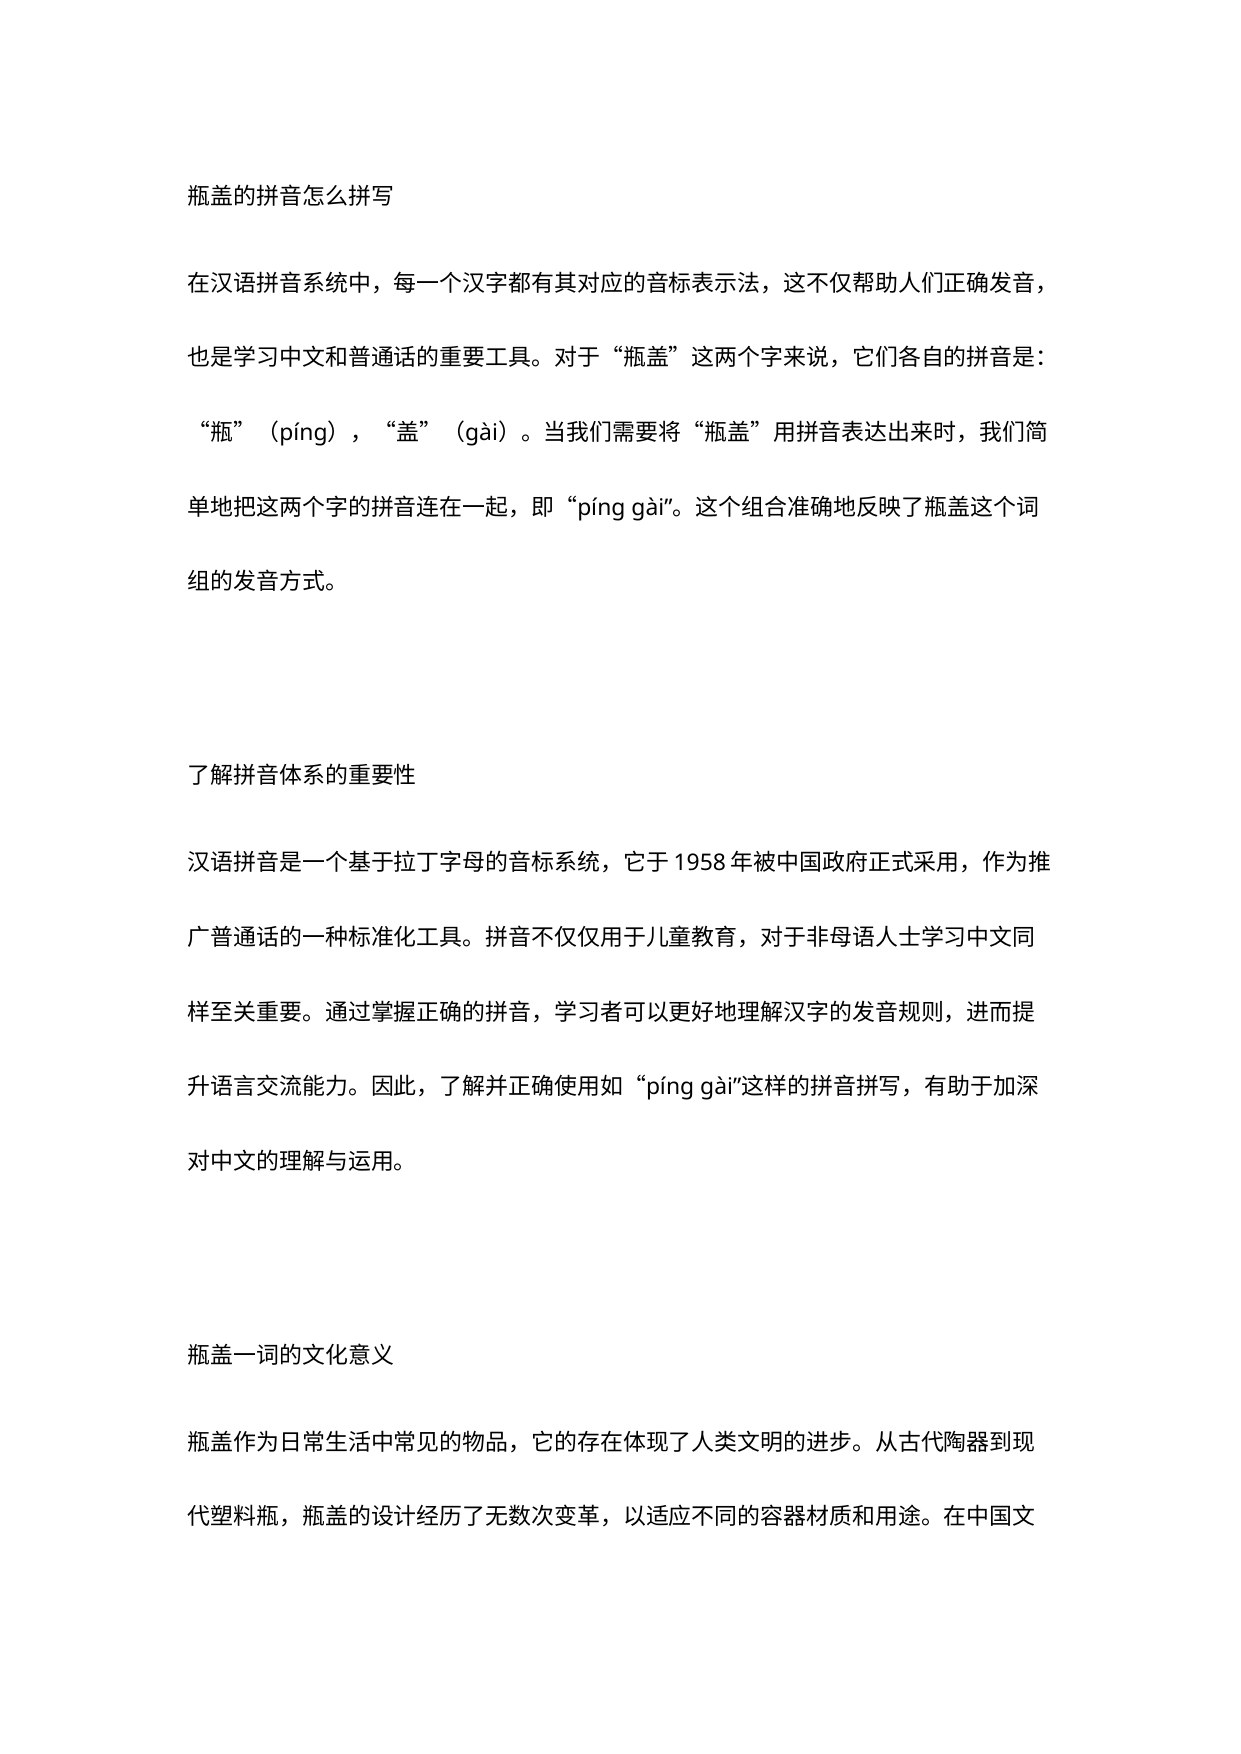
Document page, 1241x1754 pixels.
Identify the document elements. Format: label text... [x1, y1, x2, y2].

text 瓶盖的拼音怎么拼写 [187, 162, 1053, 227]
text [187, 1408, 1053, 1547]
text 了解拼音体系的重要性 [187, 742, 1053, 807]
text 在汉语拼音系统中，每一个汉字都有其对应的音标表示法，这不仅帮助人们正确发音，也是学习中文和普通话的重要工具。对于“瓶盖”这两个字来说，它们各自的拼音是：“瓶”（píng），“盖”（gài）。当我们需要将“瓶盖”用拼音表达出来时，我们简单地把这两个字的拼音连在一起，即“píng gài”。这个组合准确地反映了瓶盖这个词组的发音方式。 [187, 248, 1053, 612]
text 汉语拼音是一个基于拉丁字母的音标系统，它于1958年被中国政府正式采用，作为推广普通话的一种标准化工具。拼音不仅仅用于儿童教育，对于非母语人士学习中文同样至关重要。通过掌握正确的拼音，学习者可以更好地理解汉字的发音规则，进而提升语言交流能力。因此，了解并正确使用如“píng gài”这样的拼音拼写，有助于加深对中文的理解与运用。 [187, 828, 1053, 1192]
text 瓶盖一词的文化意义 [187, 1321, 1053, 1386]
